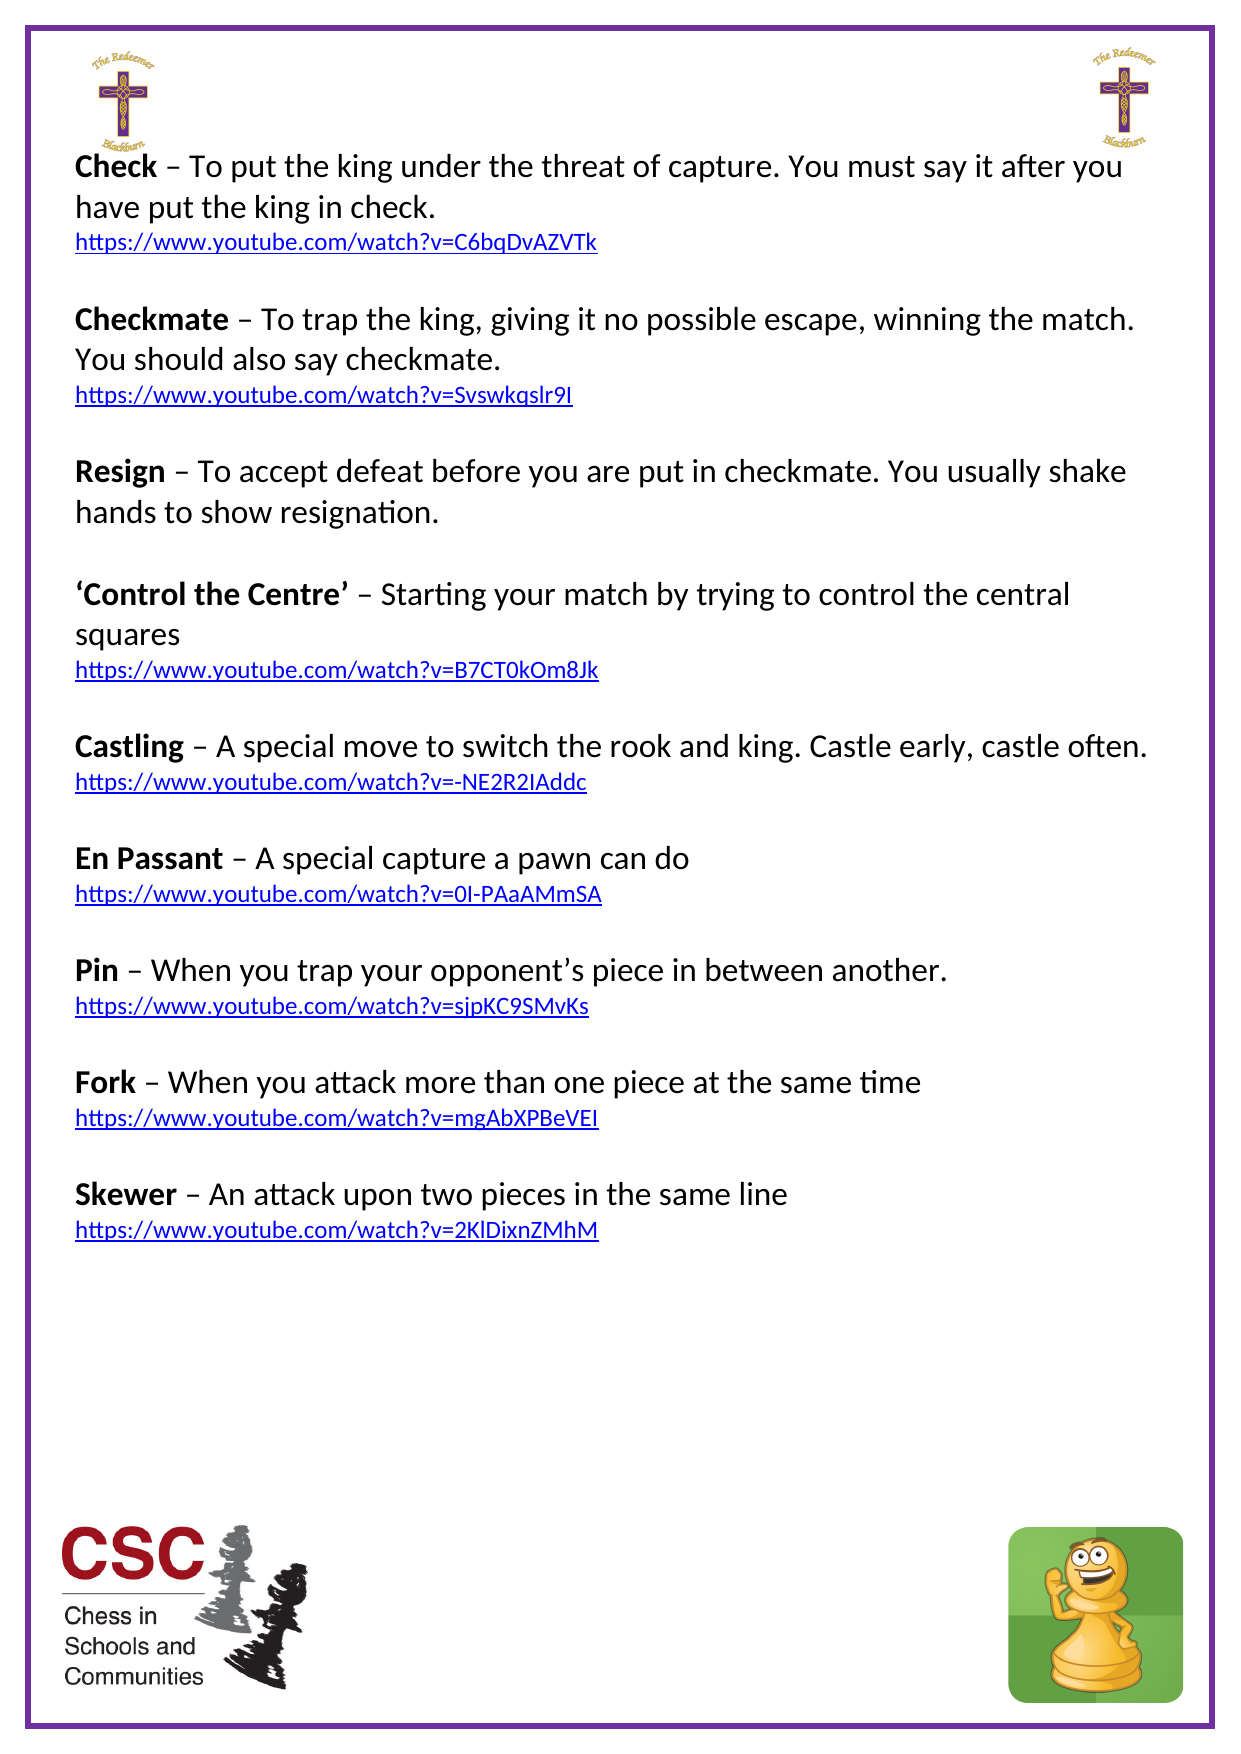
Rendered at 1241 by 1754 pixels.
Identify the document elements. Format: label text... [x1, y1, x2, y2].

text Pin – When you trap your opponent’s piece in between another. [75, 949, 1165, 990]
text https://www.youtube.com/watch?v=2KlDixnZMhM [75, 1214, 1165, 1244]
text https://www.youtube.com/watch?v=sjpKC9SMvKs [75, 990, 1165, 1021]
picture [1082, 39, 1167, 159]
text https://www.youtube.com/watch?v=Svswkqslr9I [75, 379, 1165, 410]
text Checkmate – To trap the king, giving it no possible escape, winning the match. You should also say checkmate. [75, 298, 1165, 379]
text https://www.youtube.com/watch?v=C6bqDvAZVTk [75, 226, 1165, 257]
picture [81, 43, 166, 145]
picture [1008, 1527, 1184, 1703]
text Check – To put the king under the threat of capture. You must say it after you have put the king in check. [75, 145, 1165, 226]
text https://www.youtube.com/watch?v=B7CT0kOm8Jk [75, 654, 1165, 684]
picture [55, 1523, 316, 1695]
text ‘Control the Centre’ – Starting your match by trying to control the central squares [75, 573, 1165, 654]
text Castling – A special move to switch the rook and king. Castle early, castle often. https://www.youtube.com/watch?v=-NE2R2IAddc [75, 725, 1165, 797]
text Skewer – An attack upon two pieces in the same line [75, 1173, 1165, 1214]
text En Passant – A special capture a pawn can do [75, 837, 1165, 878]
text https://www.youtube.com/watch?v=0I-PAaAMmSA [75, 878, 1165, 908]
text https://www.youtube.com/watch?v=mgAbXPBeVEI [75, 1102, 1165, 1132]
text Resign – To accept defeat before you are put in checkmate. You usually shake hands to show resignation. [75, 450, 1165, 532]
text Fork – When you attack more than one piece at the same time [75, 1061, 1165, 1102]
